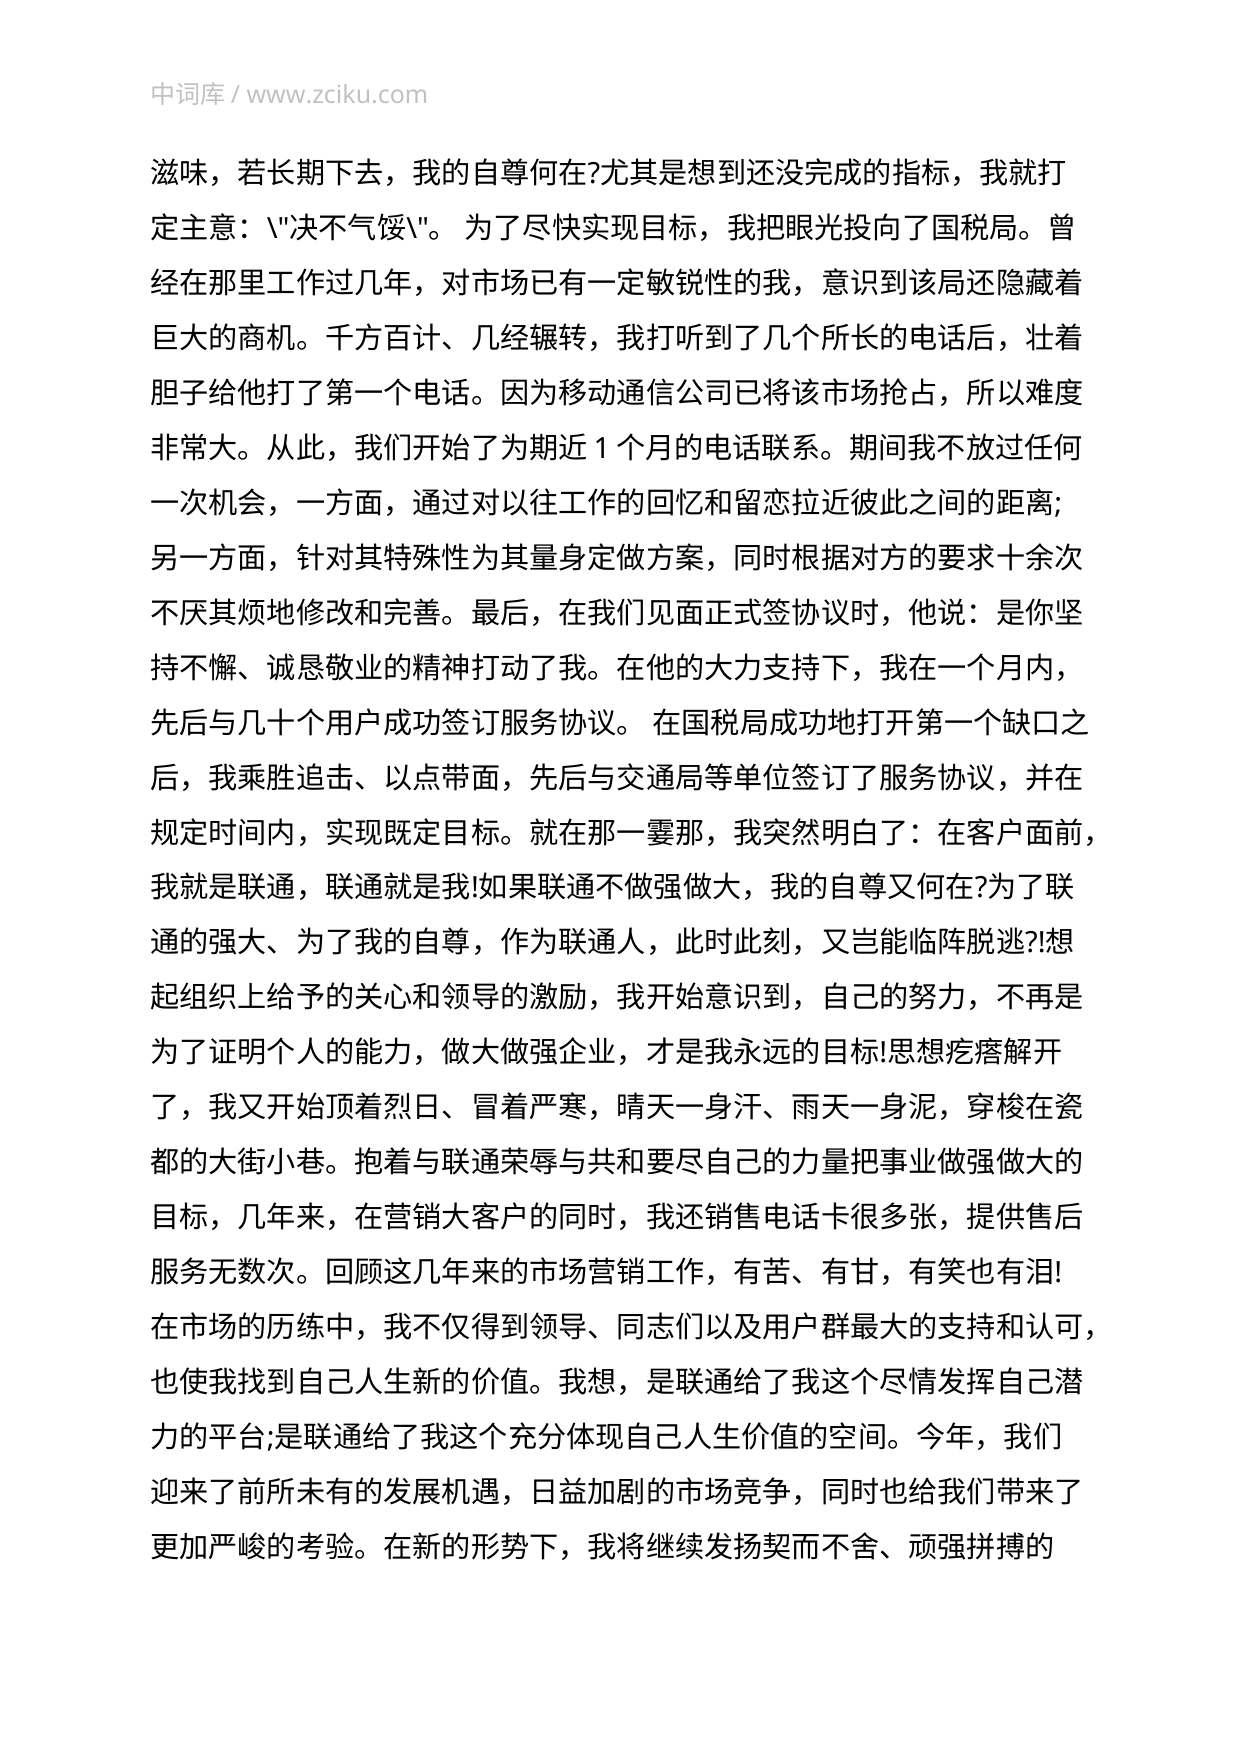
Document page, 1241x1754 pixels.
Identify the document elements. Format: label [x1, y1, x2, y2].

text [150, 150, 1090, 1566]
